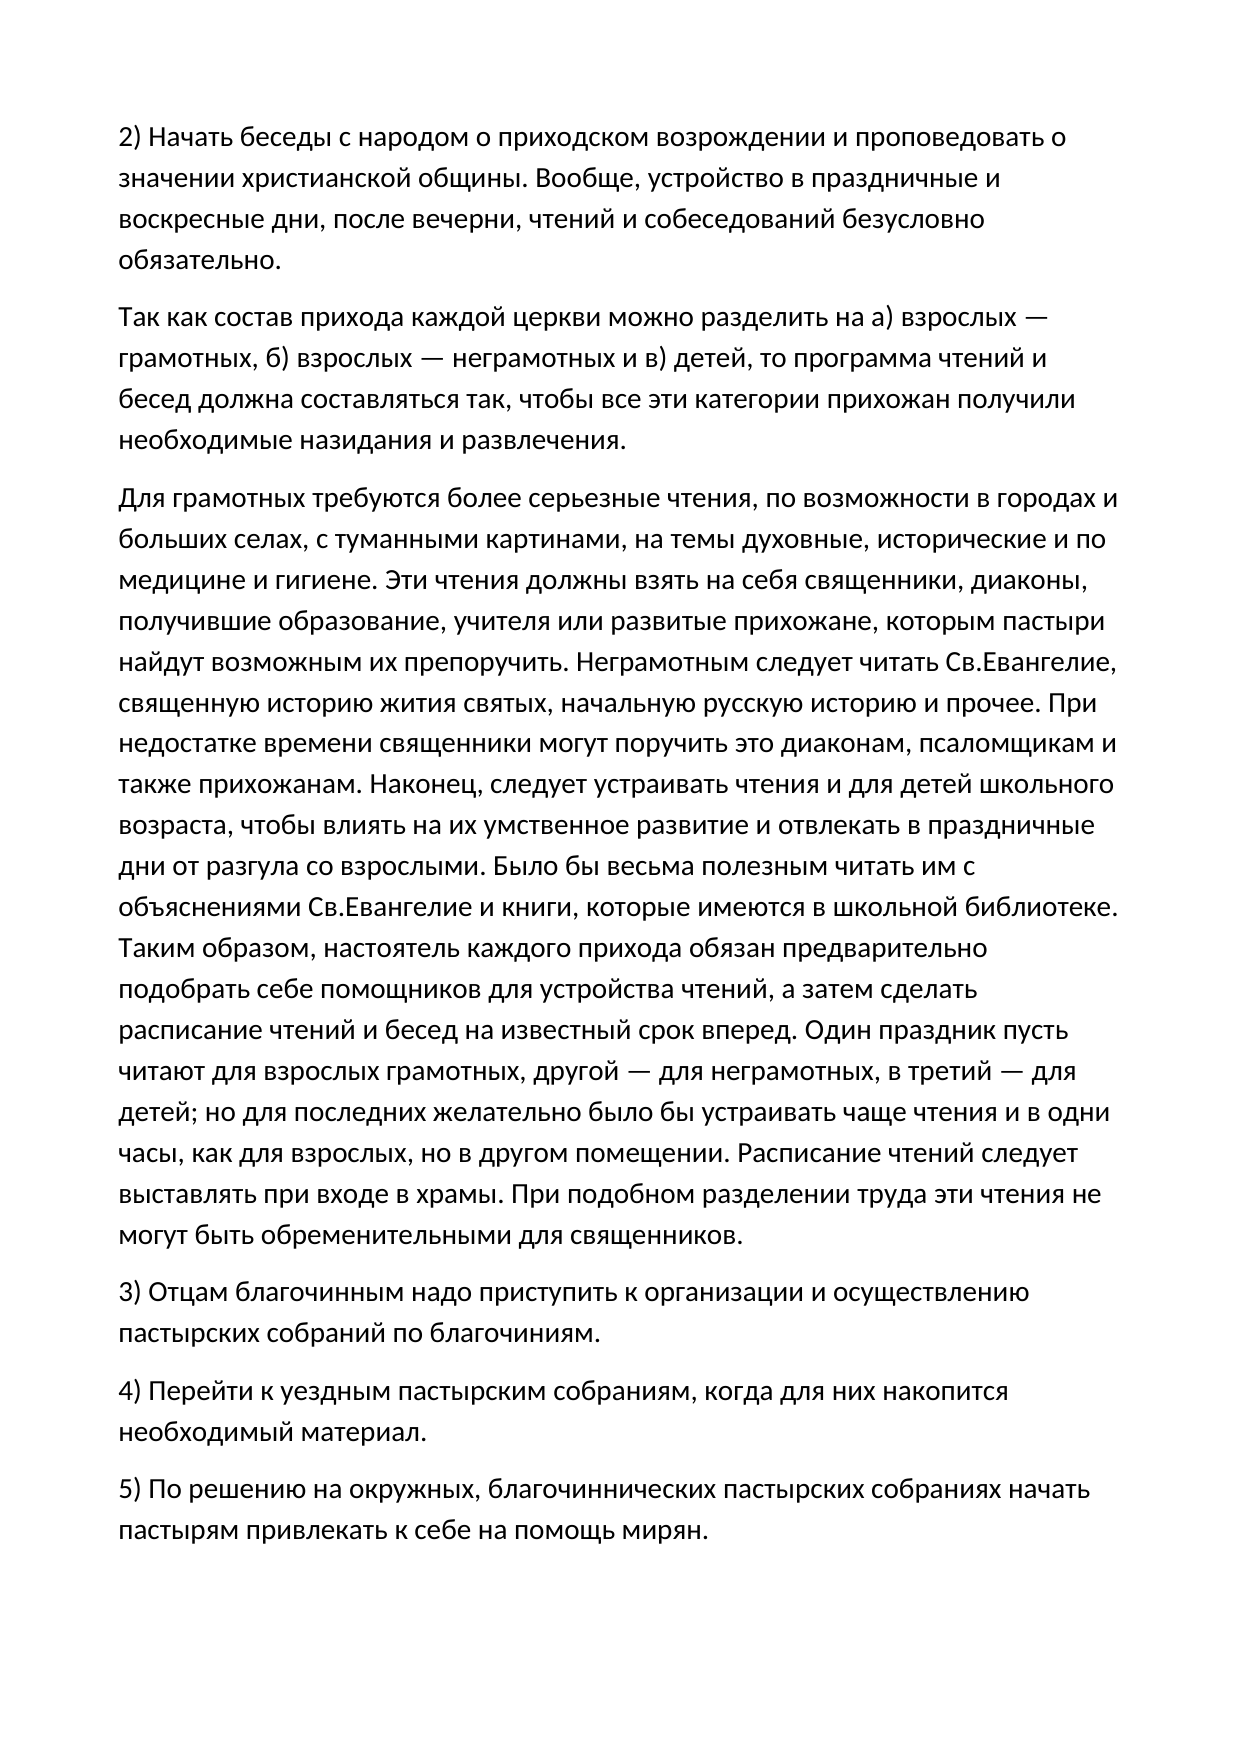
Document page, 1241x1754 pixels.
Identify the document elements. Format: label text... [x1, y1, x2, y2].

text Так как состав прихода каждой церкви можно разделить на а) взрослых — грамотных, б) взрослых — неграмотных и в) детей, то программа чтений и бесед должна составляться так, чтобы все эти категории прихожан получили необходимые назидания и развлечения. [118, 298, 1122, 457]
text 2) Начать беседы с народом о приходском возрождении и проповедовать о значении христианской общины. Вообще, устройство в праздничные и воскресные дни, после вечерни, чтений и собеседований безусловно обязательно. [118, 118, 1122, 277]
text 4) Перейти к уездным пастырским собраниям, когда для них накопится необходимый материал. [118, 1372, 1122, 1448]
text 3) Отцам благочинным надо приступить к организации и осуществлению пастырских собраний по благочиниям. [118, 1273, 1122, 1350]
text Для грамотных требуются более серьезные чтения, по возможности в городах и больших селах, с туманными картинами, на темы духовные, исторические и по медицине и гигиене. Эти чтения должны взять на себя священники, диаконы, получившие образование, учителя или развитые прихожане, которым пастыри найдут возможным их препоручить. Неграмотным следует читать Св.Евангелие, священную историю жития святых, начальную русскую историю и прочее. При недостатке времени священники могут поручить это диаконам, псаломщикам и также прихожанам. Наконец, следует устраивать чтения и для детей школьного возраста, чтобы влиять на их умственное развитие и отвлекать в праздничные дни от разгула со взрослыми. Было бы весьма полезным читать им с объяснениями Св.Евангелие и книги, которые имеются в школьной библиотеке. Таким образом, настоятель каждого прихода обязан предварительно подобрать себе помощников для устройства чтений, а затем сделать расписание чтений и бесед на известный срок вперед. Один праздник пусть читают для взрослых грамотных, другой — для неграмотных, в третий — для детей; но для последних желательно было бы устраивать чаще чтения и в одни часы, как для взрослых, но в другом помещении. Расписание чтений следует выставлять при входе в храмы. При подобном разделении труда эти чтения не могут быть обременительными для священников. [118, 479, 1122, 1251]
text 5) По решению на окружных, благочиннических пастырских собраниях начать пастырям привлекать к себе на помощь мирян. [118, 1471, 1122, 1547]
